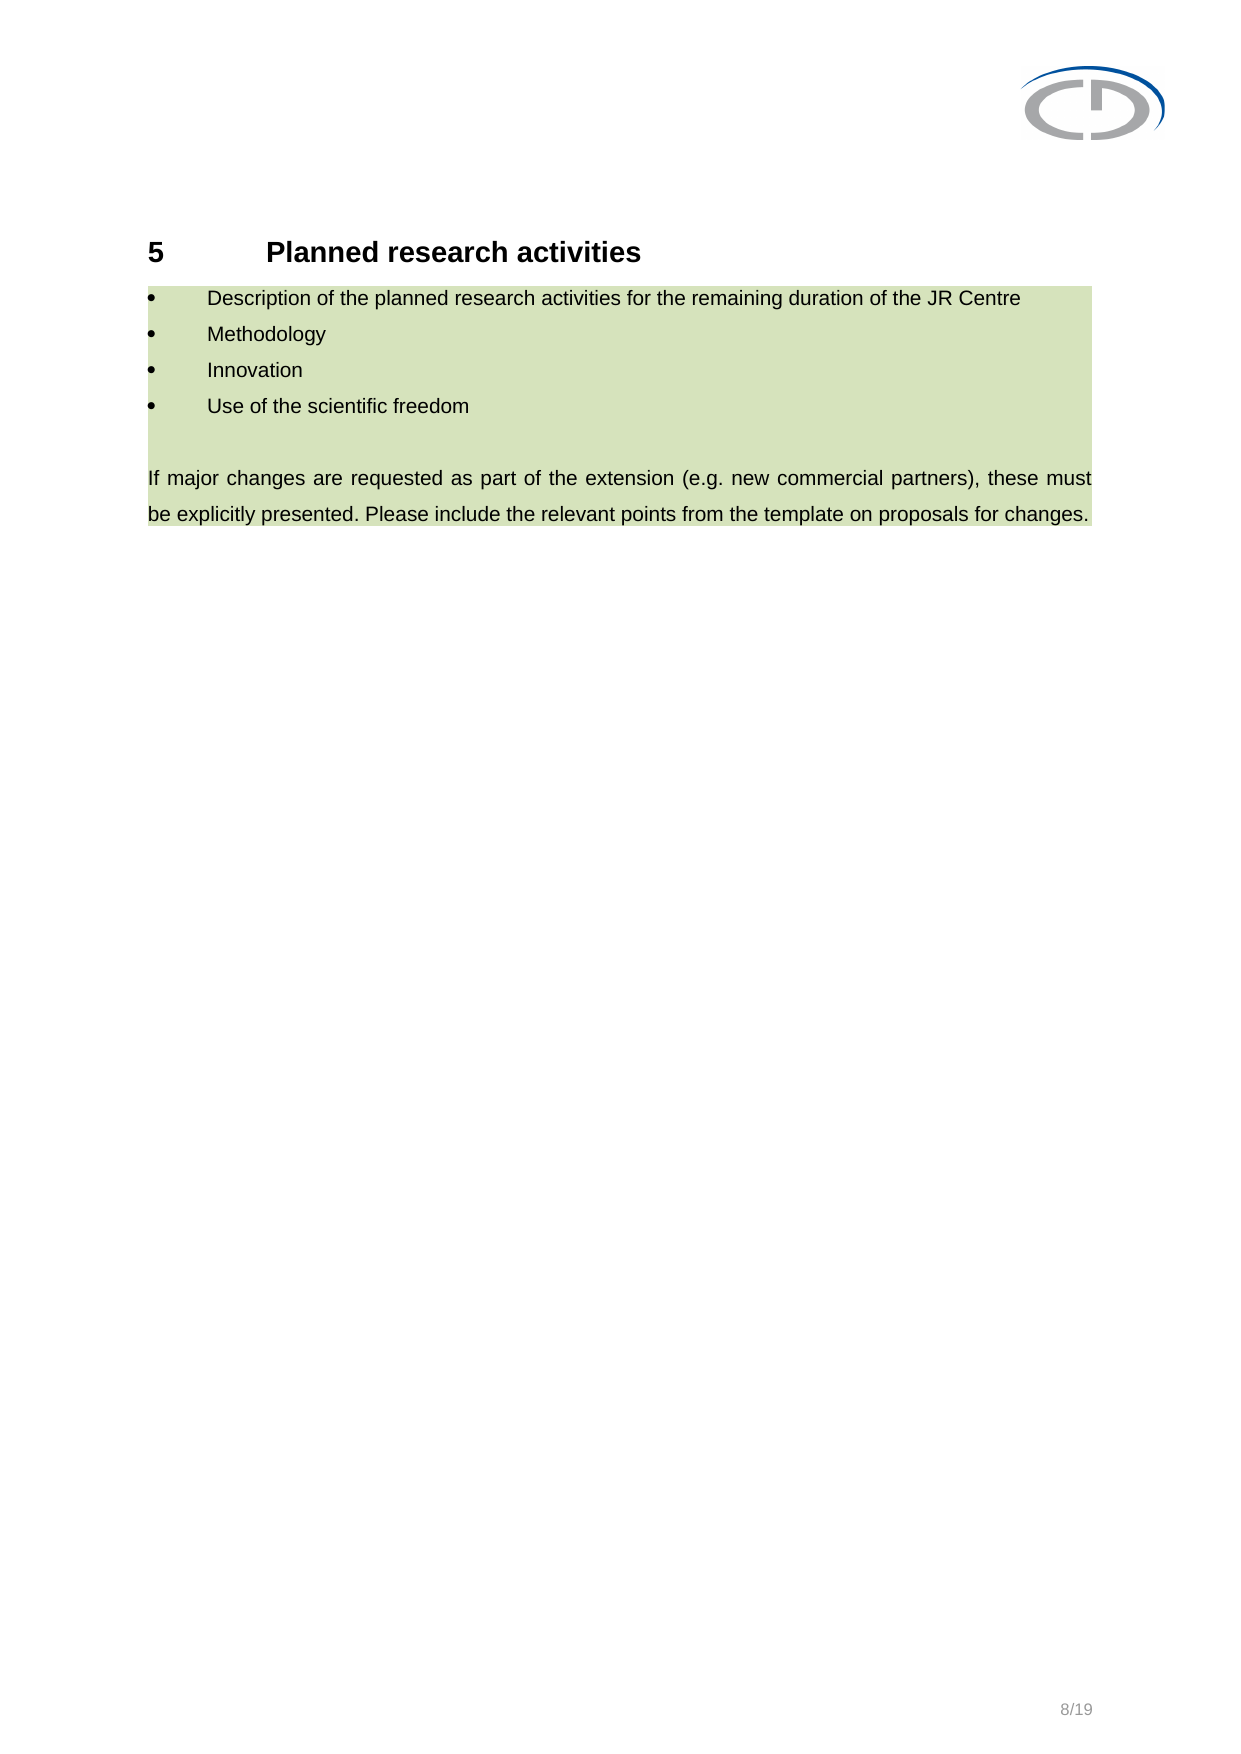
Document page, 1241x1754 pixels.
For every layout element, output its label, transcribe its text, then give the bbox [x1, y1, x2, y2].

text Innovation [148, 358, 1092, 382]
text Description of the planned research activities for the remaining duration of the JR Centre [148, 286, 1092, 310]
text If major changes are requested as part of the extension (e.g. new commercial partners), these must be explicitly presented. Please include the relevant points from the template on proposals for changes. [148, 466, 1092, 526]
text Use of the scientific freedom [148, 394, 1092, 418]
subtitle Planned research activities [148, 236, 1092, 269]
text Methodology [148, 322, 1092, 346]
picture [1020, 66, 1165, 140]
